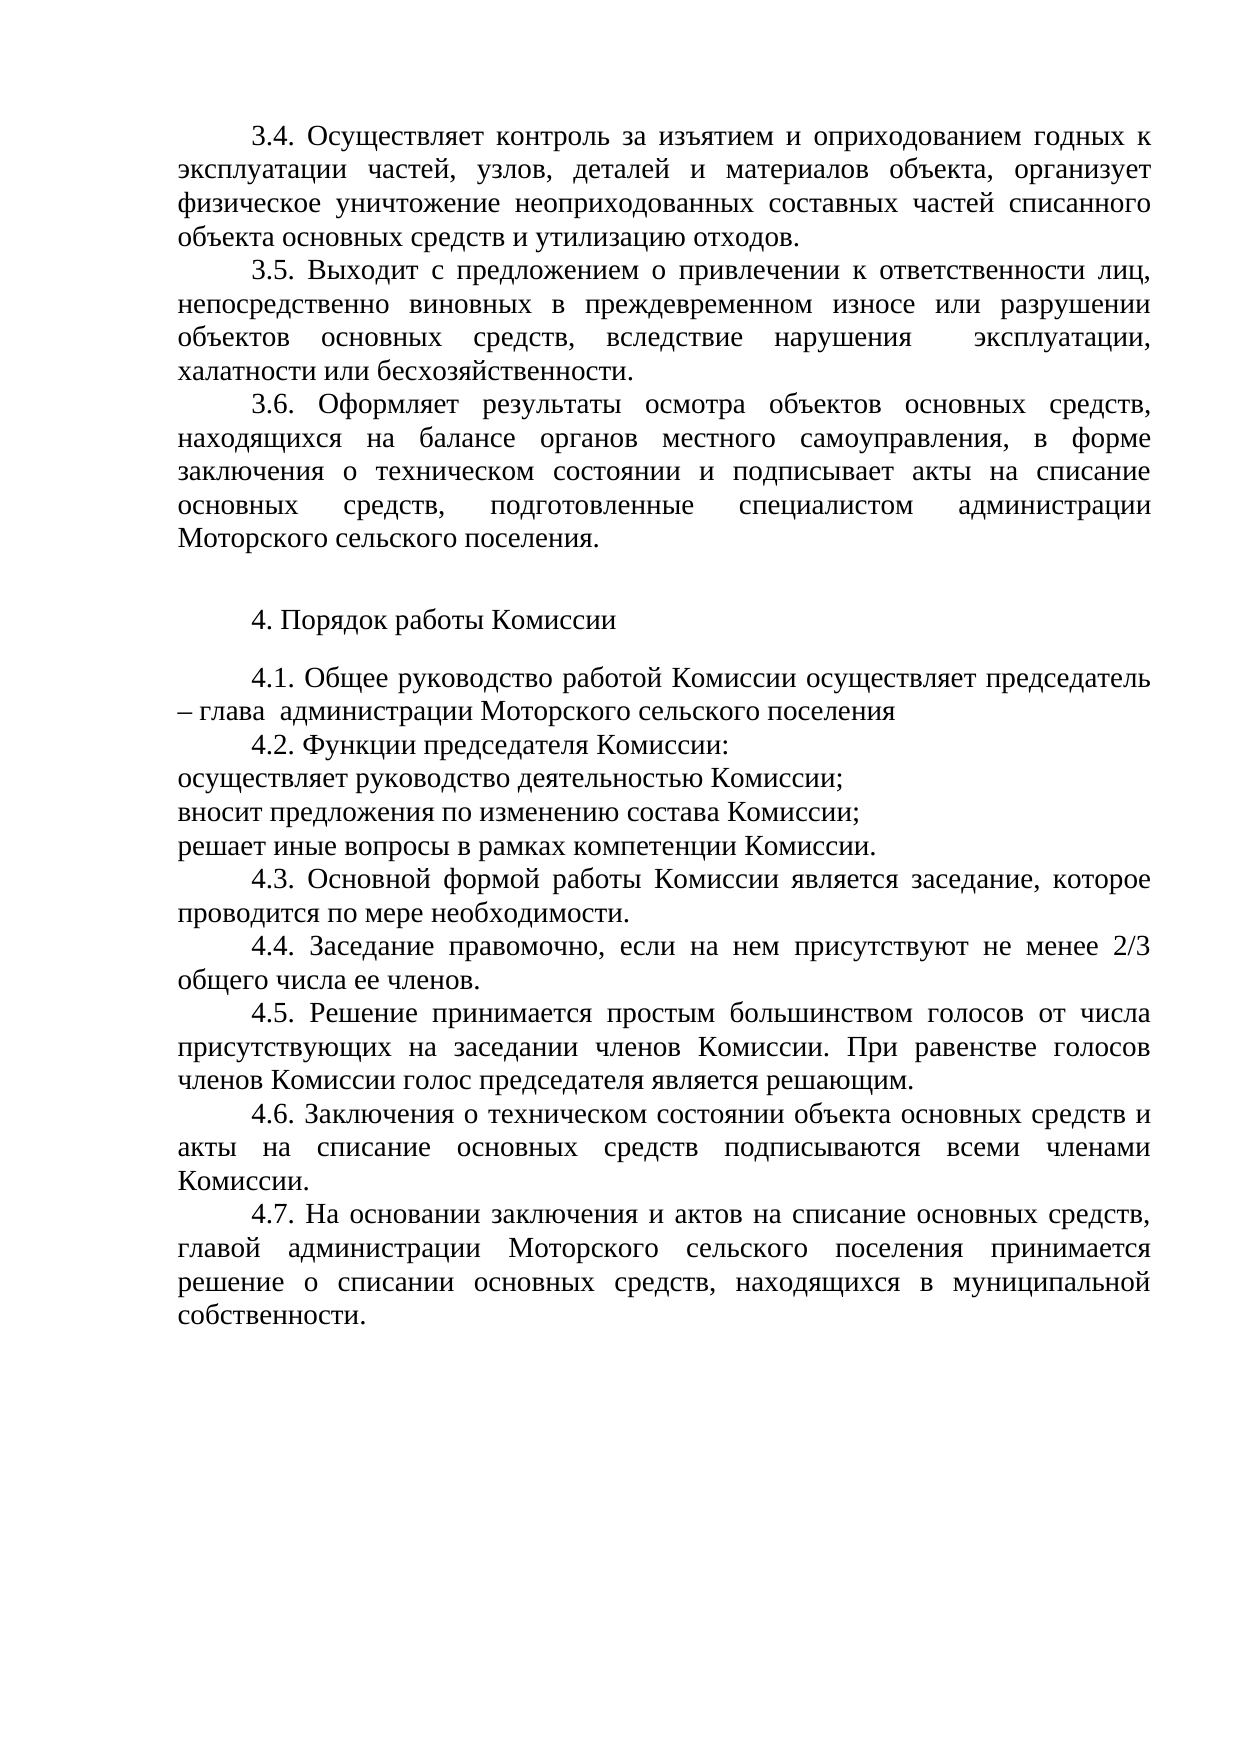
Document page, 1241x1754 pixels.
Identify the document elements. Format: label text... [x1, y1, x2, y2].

text 3.4. Осуществляет контроль за изъятием и оприходованием годных к эксплуатации частей, узлов, деталей и материалов объекта, организует физическое уничтожение неоприходованных составных частей списанного объекта основных средств и утилизацию отходов. [177, 118, 1152, 252]
text 4.1. Общее руководство работой Комиссии осуществляет председатель – глава администрации Моторского сельского поселения [177, 660, 1152, 727]
text 4.3. Основной формой работы Комиссии является заседание, которое проводится по мере необходимости. [177, 861, 1152, 928]
text 4.6. Заключения о техническом состоянии объекта основных средств и акты на списание основных средств подписываются всеми членами Комиссии. [177, 1096, 1152, 1197]
text 3.5. Выходит с предложением о привлечении к ответственности лиц, непосредственно виновных в преждевременном износе или разрушении объектов основных средств, вследствие нарушения эксплуатации, халатности или бесхозяйственности. [177, 252, 1152, 386]
text 3.6. Оформляет результаты осмотра объектов основных средств, находящихся на балансе органов местного самоуправления, в форме заключения о техническом состоянии и подписывает акты на списание основных средств, подготовленные специалистом администрации Моторского сельского поселения. [177, 386, 1152, 554]
text 4.2. Функции председателя Комиссии: [177, 727, 1152, 761]
text 4.4. Заседание правомочно, если на нем присутствуют не менее 2/3 общего числа ее членов. [177, 928, 1152, 995]
text 4.7. На основании заключения и актов на списание основных средств, главой администрации Моторского сельского поселения принимается решение о списании основных средств, находящихся в муниципальной собственности. [177, 1197, 1152, 1331]
text вносит предложения по изменению состава Комиссии; [177, 794, 1152, 828]
text 4.5. Решение принимается простым большинством голосов от числа присутствующих на заседании членов Комиссии. При равенстве голосов членов Комиссии голос председателя является решающим. [177, 995, 1152, 1096]
text осуществляет руководство деятельностью Комиссии; [177, 761, 1152, 794]
text 4. Порядок работы Комиссии [177, 602, 1152, 636]
text решает иные вопросы в рамках компетенции Комиссии. [177, 828, 1152, 861]
